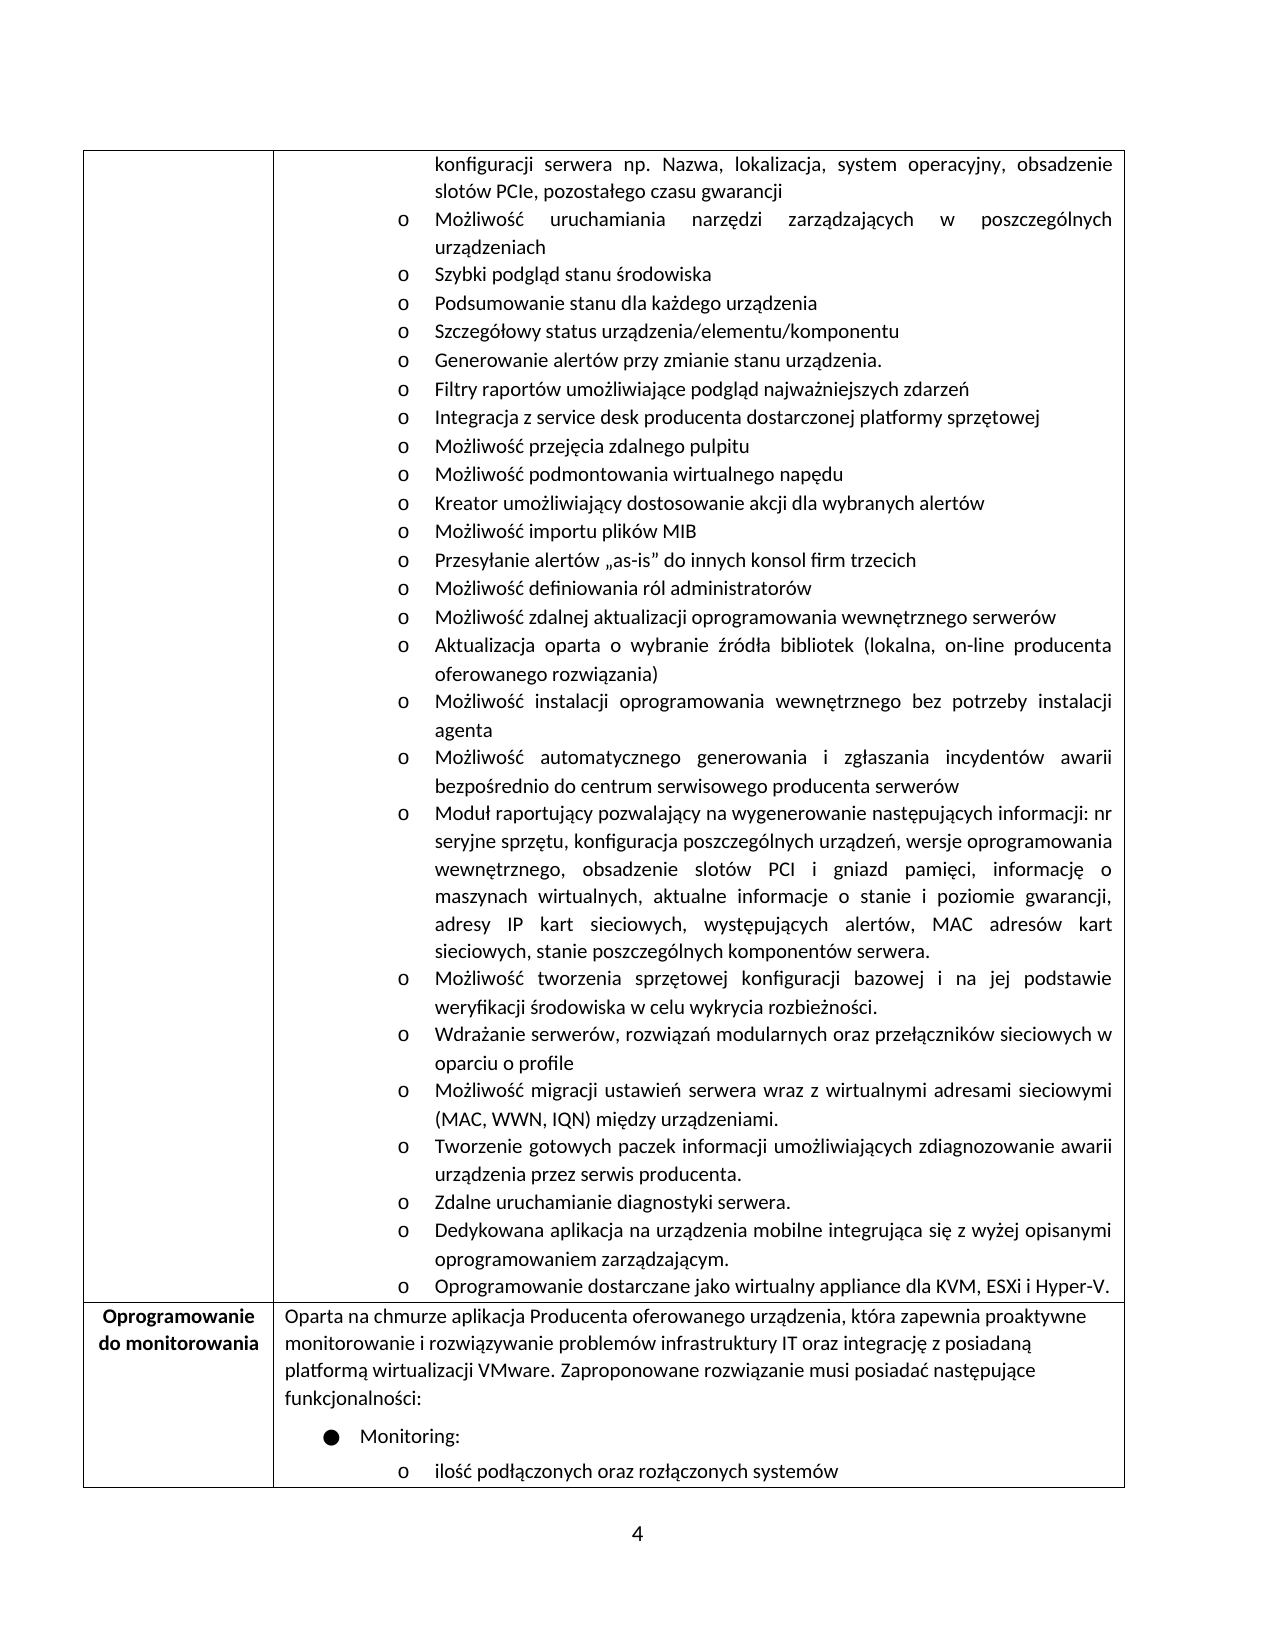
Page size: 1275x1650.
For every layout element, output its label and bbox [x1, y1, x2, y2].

table_cell [84, 1303, 273, 1487]
table_cell [274, 1303, 1124, 1487]
table_cell [84, 151, 273, 1302]
table_cell [274, 151, 1124, 1302]
